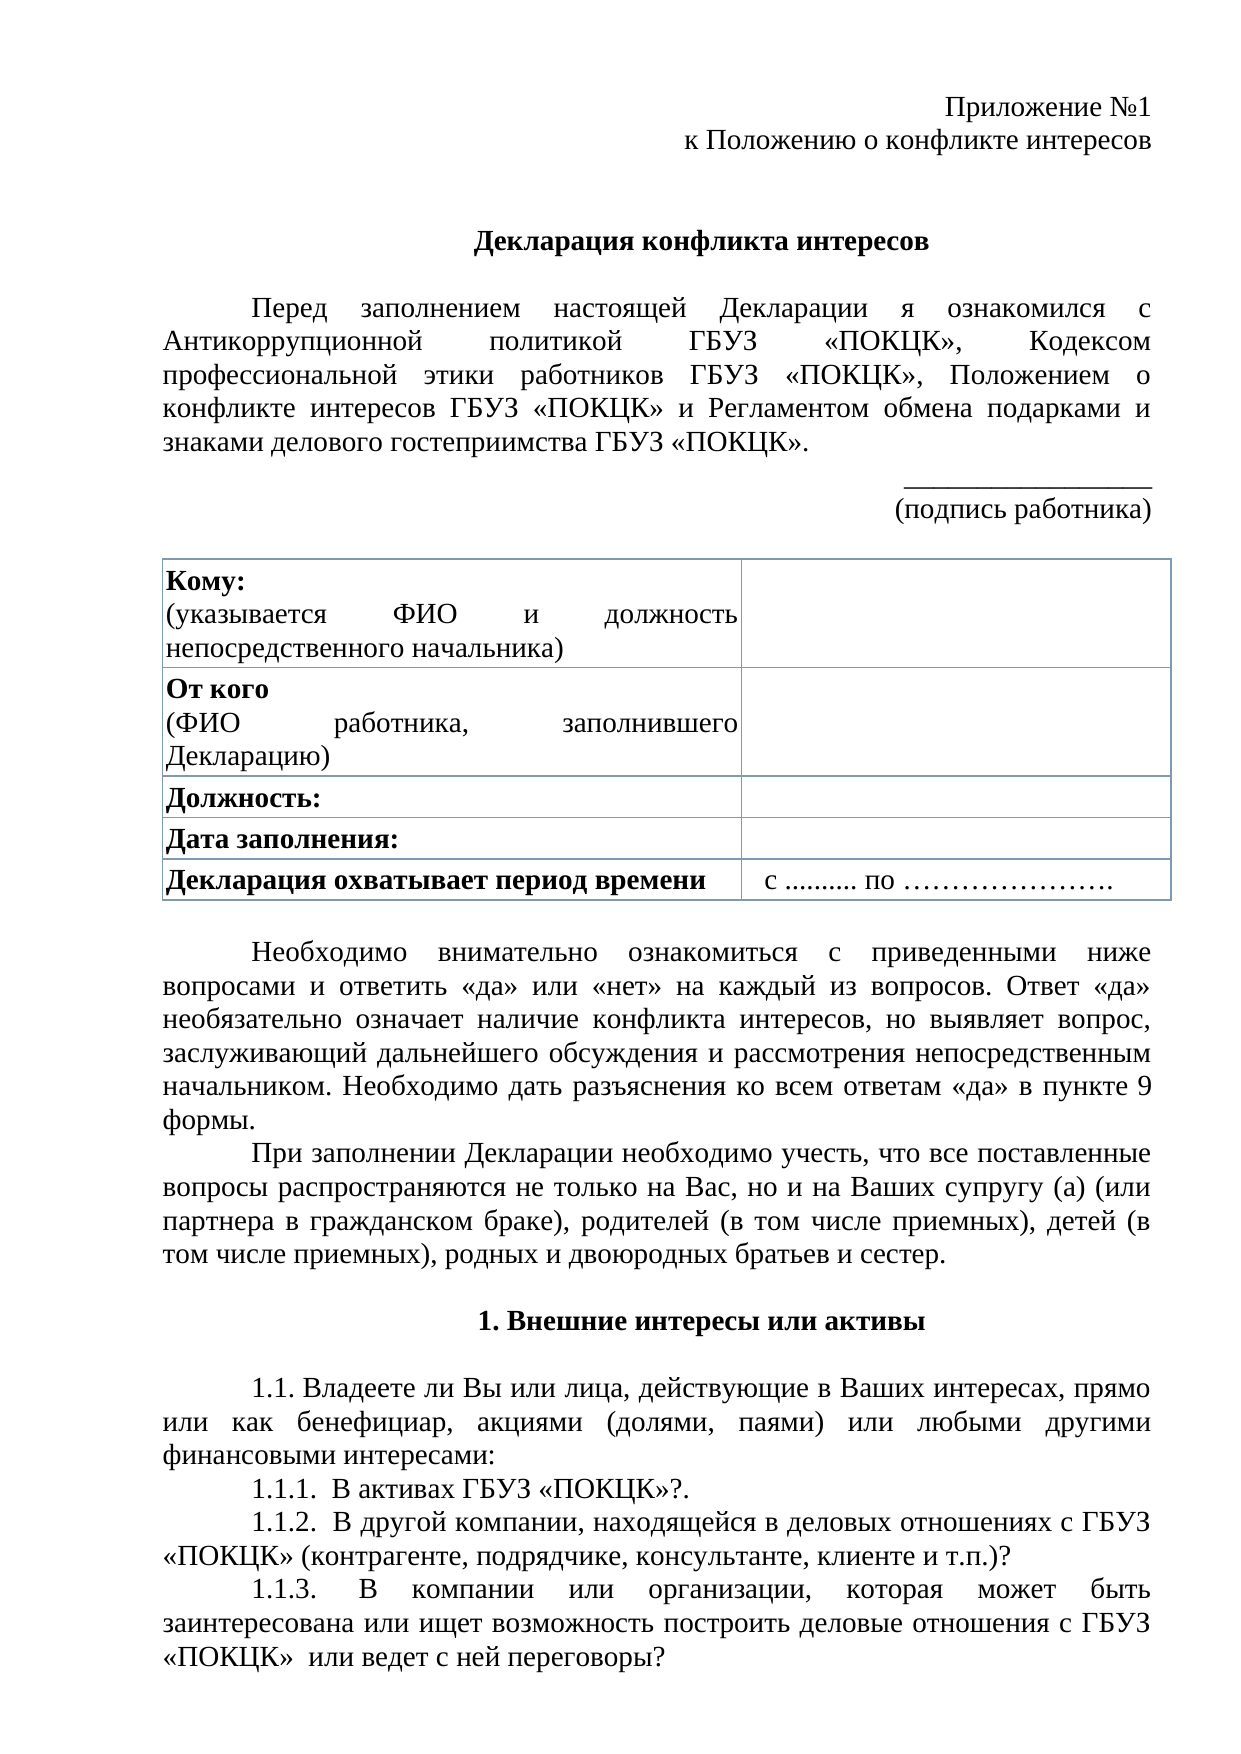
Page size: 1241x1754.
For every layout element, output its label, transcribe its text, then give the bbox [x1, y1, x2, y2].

text 1.1.1. В активах ГБУЗ «ПОКЦК»?. [162, 1471, 1152, 1504]
text Необходимо внимательно ознакомиться с приведенными ниже вопросами и ответить «да» или «нет» на каждый из вопросов. Ответ «да» необязательно означает наличие конфликта интересов, но выявляет вопрос, заслуживающий дальнейшего обсуждения и рассмотрения непосредственным начальником. Необходимо дать разъяснения ко всем ответам «да» в пункте 9 формы. [162, 934, 1152, 1136]
text Перед заполнением настоящей Декларации я ознакомился с Антикоррупционной политикой ГБУЗ «ПОКЦК», Кодексом профессиональной этики работников ГБУЗ «ПОКЦК», Положением о конфликте интересов ГБУЗ «ПОКЦК» и Регламентом обмена подарками и знаками делового гостеприимства ГБУЗ «ПОКЦК». [162, 290, 1152, 458]
table_cell [742, 818, 1170, 858]
table_header [742, 560, 1170, 667]
text 1.1. Владеете ли Вы или лица, действующие в Ваших интересах, прямо или как бенефициар, акциями (долями, паями) или любыми другими финансовыми интересами: [162, 1370, 1152, 1471]
text _________________ [162, 458, 1152, 491]
text Декларация конфликта интересов [162, 223, 1152, 256]
table_cell Дата заполнения: [163, 818, 741, 858]
text 1. Внешние интересы или активы [162, 1303, 1152, 1337]
table_cell От кого (ФИО работника, заполнившего Декларацию) [163, 668, 741, 775]
table_cell с .......... по …………………. [742, 860, 1170, 899]
text 1.1.3. В компании или организации, которая может быть заинтересована или ищет возможность построить деловые отношения с ГБУЗ «ПОКЦК» или ведет с ней переговоры? [162, 1572, 1152, 1672]
text к Положению о конфликте интересов [162, 122, 1152, 156]
text (подпись работника) [162, 491, 1152, 525]
table_header Кому: (указывается ФИО и должность непосредственного начальника) [163, 560, 741, 667]
text При заполнении Декларации необходимо учесть, что все поставленные вопросы распространяются не только на Вас, но и на Ваших супругу (а) (или партнера в гражданском браке), родителей (в том числе приемных), детей (в том числе приемных), родных и двоюродных братьев и сестер. [162, 1136, 1152, 1270]
table_cell Декларация охватывает период времени [163, 860, 741, 899]
table_cell [742, 777, 1170, 816]
table_cell Должность: [163, 777, 741, 816]
text Приложение №1 [162, 89, 1152, 122]
table_cell [742, 668, 1170, 775]
text 1.1.2. В другой компании, находящейся в деловых отношениях с ГБУЗ «ПОКЦК» (контрагенте, подрядчике, консультанте, клиенте и т.п.)? [162, 1504, 1152, 1572]
